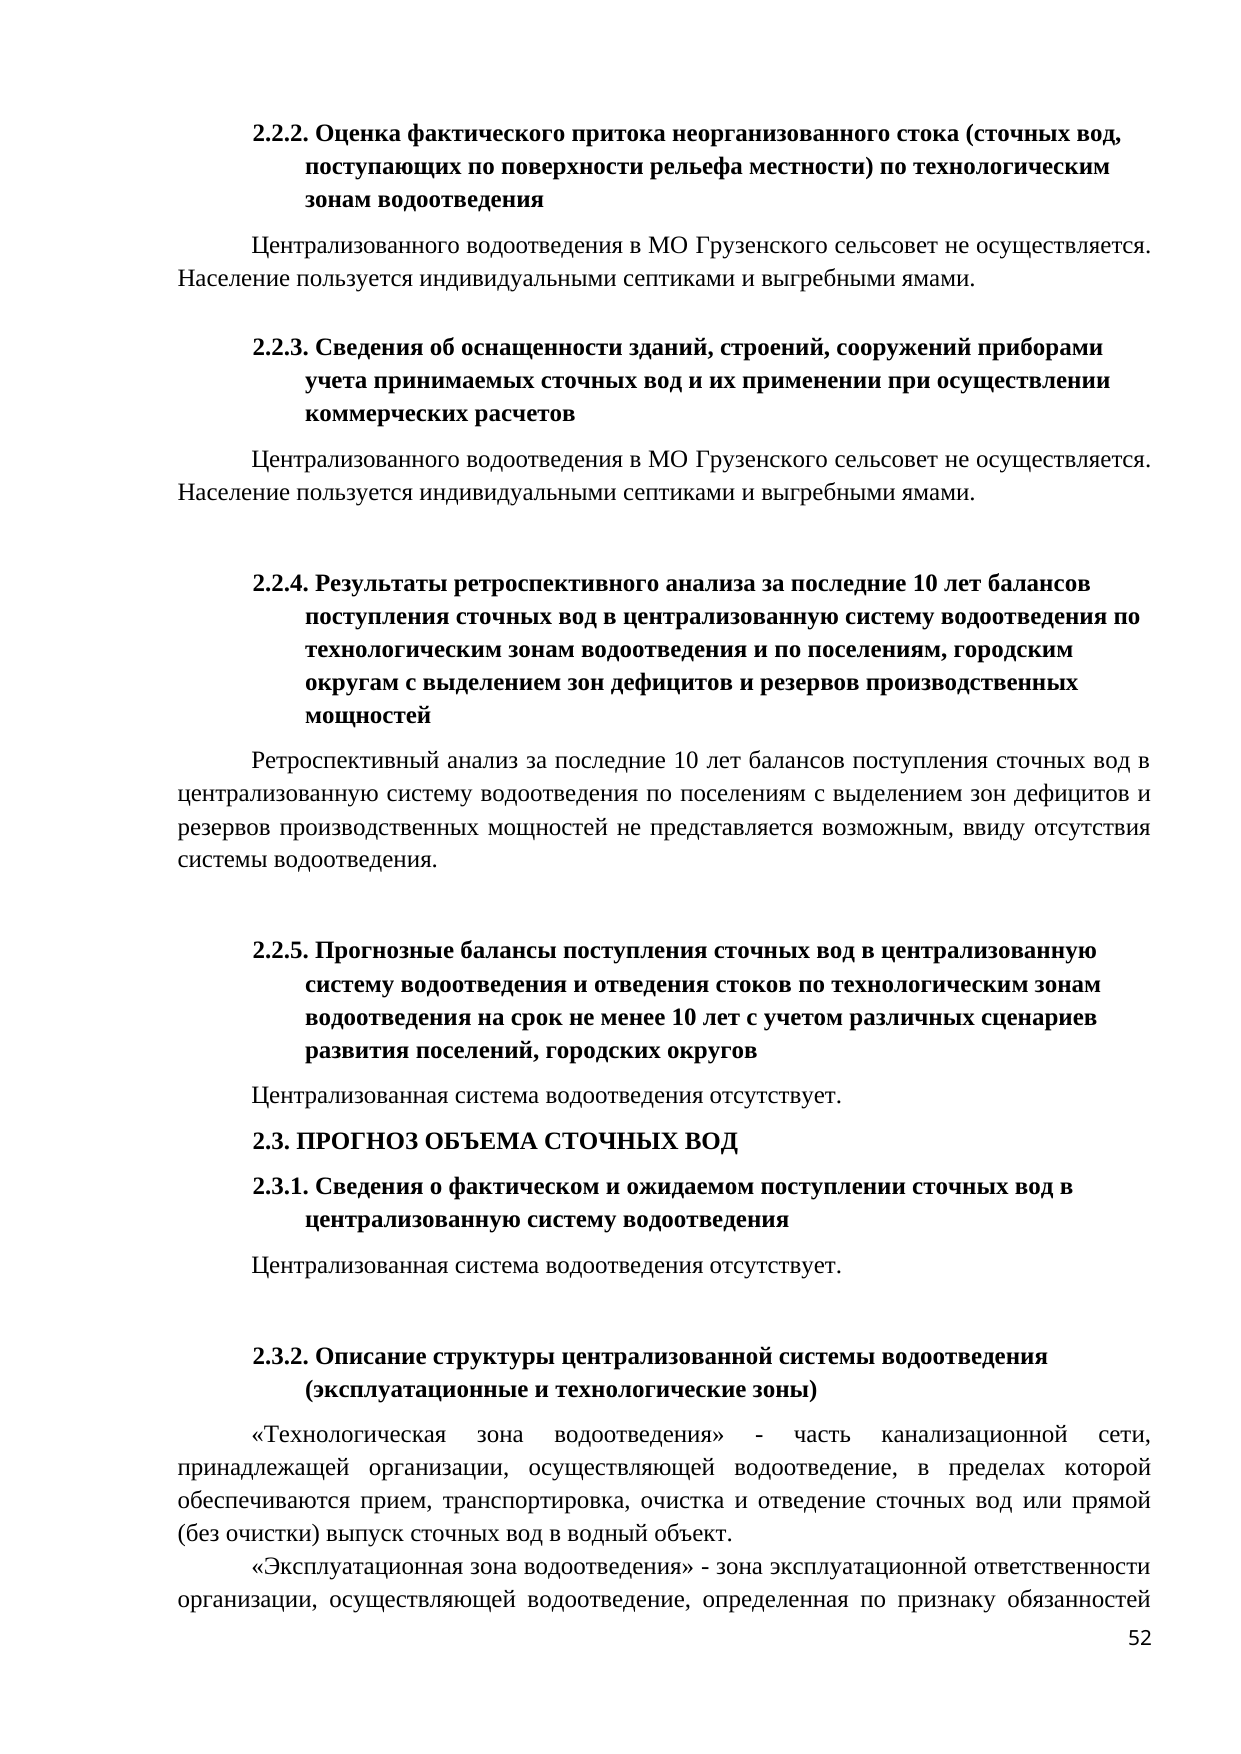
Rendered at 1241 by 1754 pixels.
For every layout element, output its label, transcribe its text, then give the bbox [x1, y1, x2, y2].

text Централизованного водоотведения в МО Грузенского сельсовет не осуществляется. Население пользуется индивидуальными септиками и выгребными ямами. [177, 230, 1152, 291]
list 2.2.2. Оценка фактического притока неорганизованного стока (сточных вод, поступающих по поверхности рельефа местности) по технологическим зонам водоотведения [252, 118, 1152, 213]
text Ретроспективный анализ за последние 10 лет балансов поступления сточных вод в централизованную систему водоотведения по поселениям с выделением зон дефицитов и резервов производственных мощностей не представляется возможным, ввиду отсутствия системы водоотведения. [177, 746, 1152, 873]
text «Технологическая зона водоотведения» - часть канализационной сети, принадлежащей организации, осуществляющей водоотведение, в пределах которой обеспечиваются прием, транспортировка, очистка и отведение сточных вод или прямой (без очистки) выпуск сточных вод в водный объект. [177, 1419, 1152, 1547]
list 2.2.4. Результаты ретроспективного анализа за последние 10 лет балансов поступления сточных вод в централизованную систему водоотведения по технологическим зонам водоотведения и по поселениям, городским округам с выделением зон дефицитов и резервов производственных мощностей [252, 568, 1152, 729]
list 2.3.1. Сведения о фактическом и ожидаемом поступлении сточных вод в централизованную систему водоотведения [252, 1171, 1152, 1233]
list 2.2.3. Сведения об оснащенности зданий, строений, сооружений приборами учета принимаемых сточных вод и их применении при осуществлении коммерческих расчетов [252, 332, 1152, 427]
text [177, 1551, 1152, 1613]
list 2.3.2. Описание структуры централизованной системы водоотведения (эксплуатационные и технологические зоны) [252, 1341, 1152, 1403]
text Централизованного водоотведения в МО Грузенского сельсовет не осуществляется. Население пользуется индивидуальными септиками и выгребными ямами. [177, 444, 1152, 506]
list 2.3. ПРОГНОЗ ОБЪЕМА СТОЧНЫХ ВОД [252, 1126, 1152, 1154]
list 2.2.5. Прогнозные балансы поступления сточных вод в централизованную систему водоотведения и отведения стоков по технологическим зонам водоотведения на срок не менее 10 лет с учетом различных сценариев развития поселений, городских округов [252, 936, 1152, 1063]
text Централизованная система водоотведения отсутствует. [177, 1250, 1152, 1278]
text Централизованная система водоотведения отсутствует. [177, 1080, 1152, 1109]
